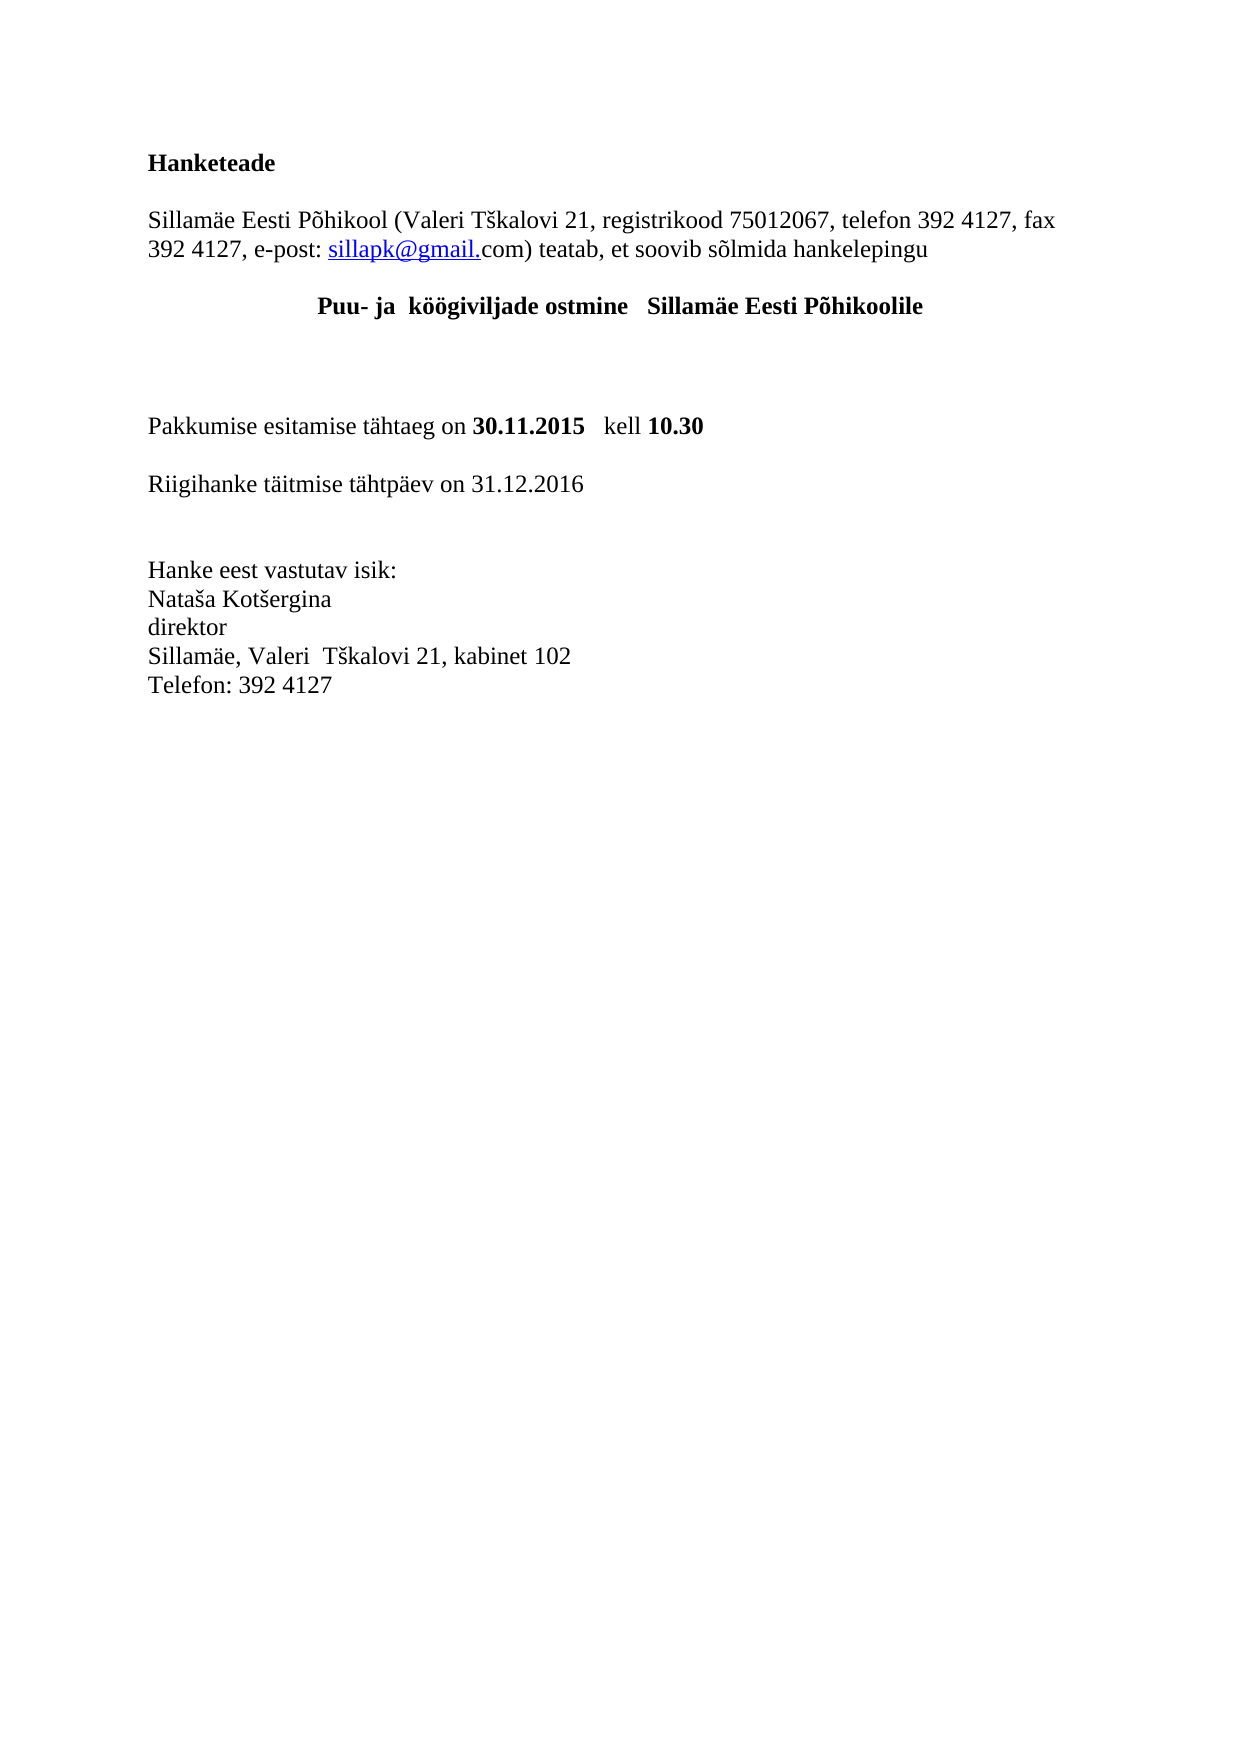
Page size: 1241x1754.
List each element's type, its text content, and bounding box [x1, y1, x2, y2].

text Hanketeade [148, 148, 1093, 176]
text Telefon: 392 4127 [148, 670, 1093, 699]
text Nataša Kotšergina [148, 584, 1093, 612]
text direktor [148, 612, 1093, 641]
text Riigihanke täitmise tähtpäev on 31.12.2016 [148, 469, 1093, 497]
subtitle Puu- ja köögiviljade ostmine Sillamäe Eesti Põhikoolile [148, 291, 1093, 320]
text Pakkumise esitamise tähtaeg on 30.11.2015 kell 10.30 [148, 411, 1093, 440]
text Sillamäe, Valeri Tškalovi 21, kabinet 102 [148, 641, 1093, 670]
text Sillamäe Eesti Põhikool (Valeri Tškalovi 21, registrikood 75012067, telefon 392 4127, fax 392 4127, e-post: sillapk@gmail.com) teatab, et soovib sõlmida hankelepingu [148, 205, 1093, 263]
text Hanke eest vastutav isik: [148, 555, 1093, 584]
